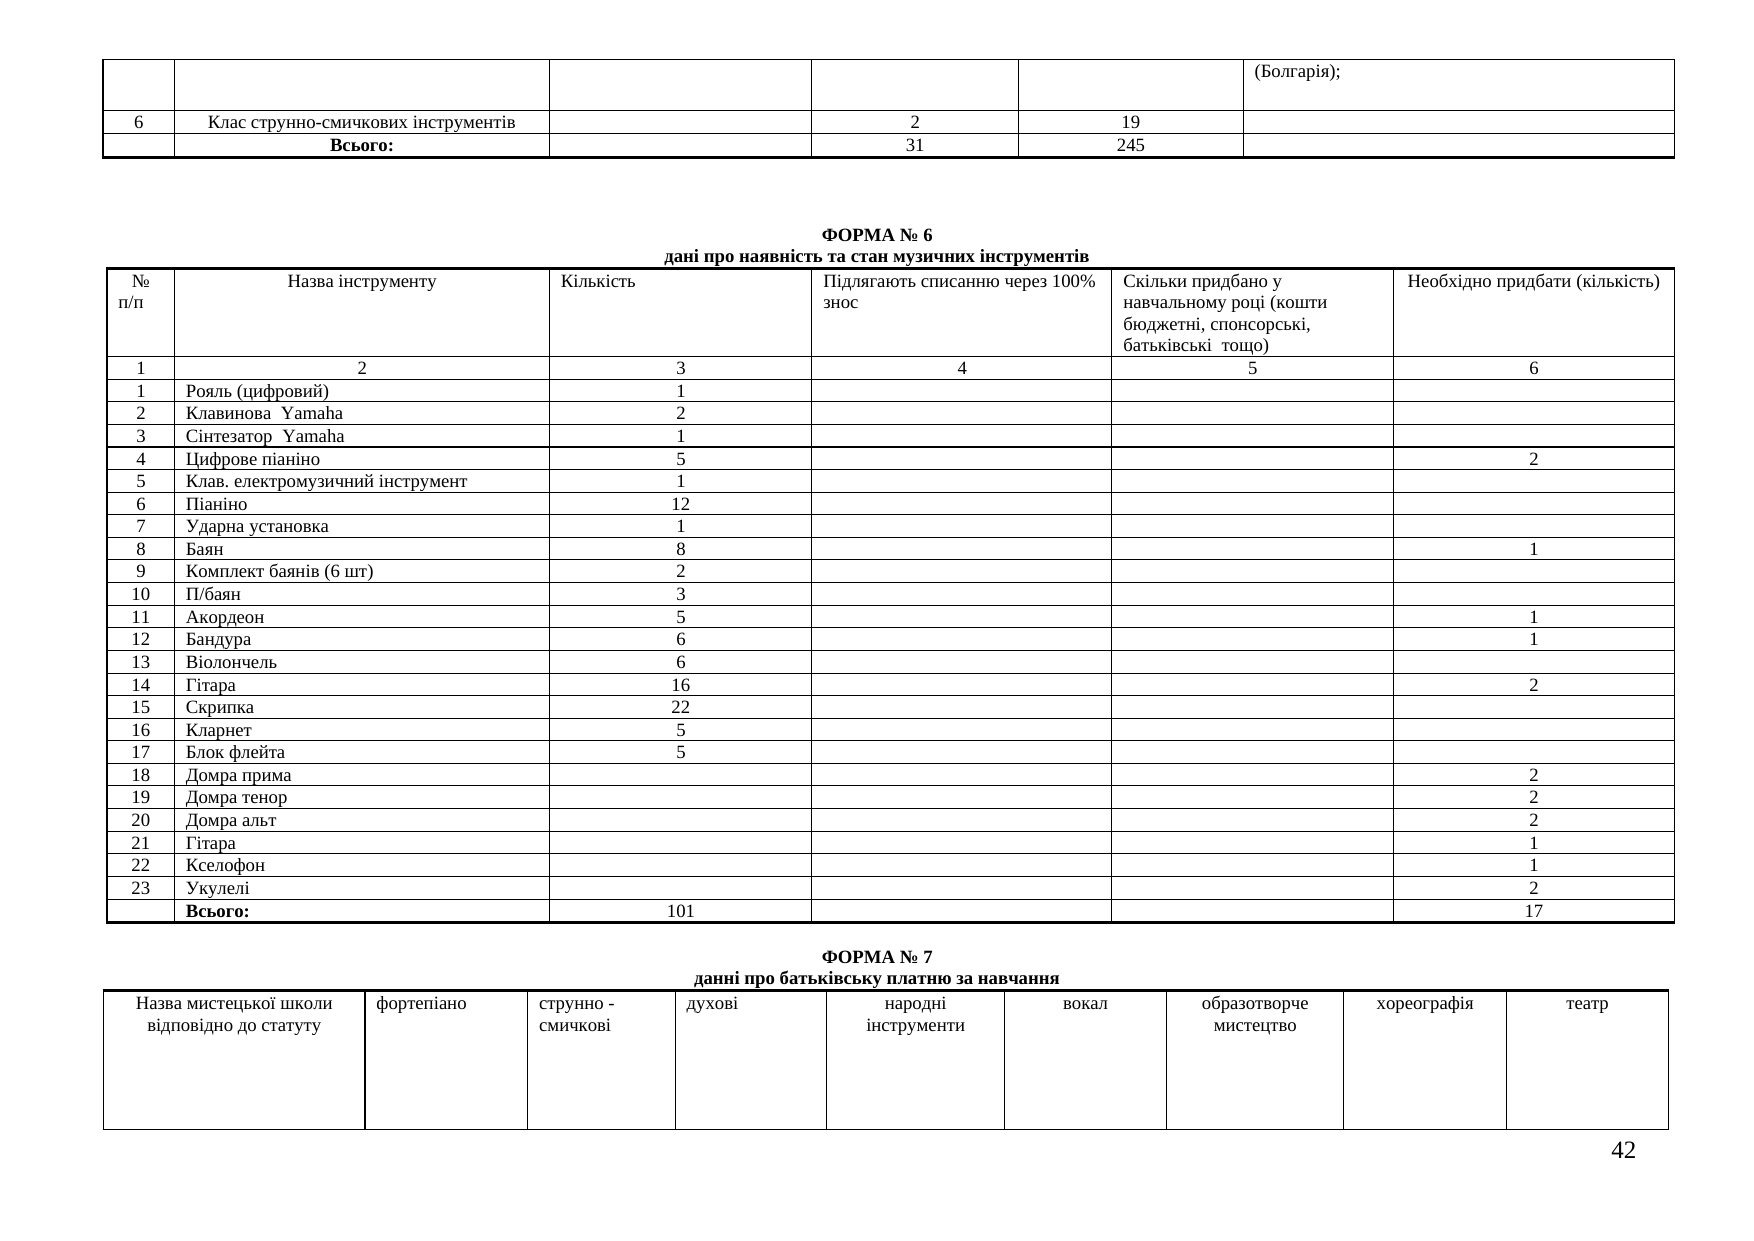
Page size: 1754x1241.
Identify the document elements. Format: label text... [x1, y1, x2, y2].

table_cell 1 [550, 470, 811, 492]
table_cell [1112, 470, 1393, 492]
table_cell 20 [108, 809, 174, 831]
table_cell [1394, 470, 1674, 492]
table_cell 2 [1394, 674, 1674, 695]
table_header № п/п [108, 270, 174, 356]
table_cell 1 [1394, 628, 1674, 650]
table_cell Ударна установка [175, 515, 549, 537]
table_cell 1 [550, 425, 811, 446]
table_cell 22 [108, 854, 174, 876]
table_cell [104, 134, 174, 156]
table_cell [550, 877, 811, 898]
table_cell Сінтезатор Yamaha [175, 425, 549, 446]
table_cell [550, 60, 811, 110]
table_cell Клав. електромузичний інструмент [175, 470, 549, 492]
table_cell Укулелі [175, 877, 549, 898]
table_cell 7 [108, 515, 174, 537]
table_cell Гітара [175, 674, 549, 695]
table_cell 22 [550, 696, 811, 718]
table_header Назва інструменту [175, 270, 549, 356]
table_cell 31 [812, 134, 1018, 156]
table_cell [812, 651, 1111, 672]
table_cell [1112, 832, 1393, 853]
table_cell 2 [1394, 764, 1674, 785]
table_cell [1394, 696, 1674, 718]
table_header фортепіано [366, 992, 527, 1128]
table_cell Кселофон [175, 854, 549, 876]
table_cell [1394, 719, 1674, 740]
table_cell 2 [550, 402, 811, 424]
table_cell [812, 696, 1111, 718]
table_cell 3 [550, 583, 811, 604]
table_cell Блок флейта [175, 741, 549, 763]
table_cell Гітара [175, 832, 549, 853]
table_cell 18 [108, 764, 174, 785]
table_cell [1394, 402, 1674, 424]
table_header Підлягають списанню через 100% знос [812, 270, 1111, 356]
table_cell [812, 380, 1111, 401]
table_cell [812, 493, 1111, 514]
table_cell 2 [108, 402, 174, 424]
table_cell 14 [108, 674, 174, 695]
table_cell 5 [550, 719, 811, 740]
table_cell [812, 583, 1111, 604]
table_cell [550, 832, 811, 853]
table_cell [1112, 583, 1393, 604]
table_cell 6 [1394, 357, 1674, 378]
table_cell [1394, 560, 1674, 582]
table_cell 2 [175, 357, 549, 378]
table_header духові [676, 992, 826, 1128]
table_header струнно -смичкові [528, 992, 675, 1128]
table_cell [1112, 515, 1393, 537]
table_cell [812, 854, 1111, 876]
table_cell 17 [108, 741, 174, 763]
table_cell Клас струнно-смичкових інструментів [175, 111, 549, 133]
text дані про наявність та стан музичних інструментів [118, 245, 1636, 267]
table_cell [812, 832, 1111, 853]
table_cell Бандура [175, 628, 549, 650]
text ФОРМА № 7 [118, 946, 1636, 967]
table_cell Піаніно [175, 493, 549, 514]
table_cell 5 [104, 60, 174, 110]
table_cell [1244, 60, 1674, 110]
table_header Скільки придбано у навчальному році (кошти бюджетні, спонсорські, батьківські тощо) [1112, 270, 1393, 356]
table_header вокал [1005, 992, 1166, 1128]
table_cell [812, 425, 1111, 446]
table_header Назва мистецької школи відповідно до статуту [104, 992, 364, 1128]
text данні про батьківську платню за навчання [118, 967, 1636, 989]
table_cell [1112, 719, 1393, 740]
table_cell [1112, 674, 1393, 695]
table_cell Домра альт [175, 809, 549, 831]
table_cell 5 [550, 741, 811, 763]
table_cell 17 [1394, 900, 1674, 921]
table_cell [1112, 402, 1393, 424]
table_cell 4 [108, 448, 174, 469]
table_cell 3 [108, 425, 174, 446]
table_cell 1 [1394, 832, 1674, 853]
table_cell [812, 628, 1111, 650]
table_cell [1112, 741, 1393, 763]
table_cell [1112, 538, 1393, 559]
table_cell 10 [108, 583, 174, 604]
table_cell 19 [1019, 111, 1243, 133]
table_cell Віолончель [175, 651, 549, 672]
table_header театр [1507, 992, 1668, 1128]
table_cell Акордеон [175, 606, 549, 627]
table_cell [175, 60, 549, 110]
table_cell 1 [108, 380, 174, 401]
table_cell 5 [1112, 357, 1393, 378]
table_cell [1394, 741, 1674, 763]
table_cell Цифрове піаніно [175, 448, 549, 469]
table_cell Домра прима [175, 764, 549, 785]
table_cell [1112, 425, 1393, 446]
table_cell 2 [550, 560, 811, 582]
table_header Кількість [550, 270, 811, 356]
table_header хореографія [1344, 992, 1506, 1128]
table_cell [1112, 854, 1393, 876]
table_header Необхідно придбати (кількість) [1394, 270, 1674, 356]
table_cell [1112, 877, 1393, 898]
table_cell 6 [104, 111, 174, 133]
table_cell 12 [108, 628, 174, 650]
table_cell 6 [550, 651, 811, 672]
table_cell [812, 674, 1111, 695]
table_cell 3 [550, 357, 811, 378]
table_cell 1 [1394, 538, 1674, 559]
table_cell [812, 786, 1111, 808]
table_cell [812, 741, 1111, 763]
table_cell 6 [108, 493, 174, 514]
table_cell 1 [108, 357, 174, 378]
table_cell [1112, 493, 1393, 514]
table_cell [1394, 651, 1674, 672]
table_cell 9 [108, 560, 174, 582]
table_cell 13 [108, 651, 174, 672]
table_cell 21 [108, 832, 174, 853]
table_cell 2 [1394, 877, 1674, 898]
table_cell [550, 134, 811, 156]
table_cell 5 [550, 606, 811, 627]
table_cell [812, 448, 1111, 469]
table_cell 23 [108, 877, 174, 898]
table_cell 6 [550, 628, 811, 650]
table_cell [812, 764, 1111, 785]
table_cell [812, 402, 1111, 424]
table_cell [1112, 764, 1393, 785]
table_cell 8 [108, 538, 174, 559]
table_cell 16 [550, 674, 811, 695]
table_cell [1112, 786, 1393, 808]
table_cell 2 [1394, 786, 1674, 808]
table_cell Всього: [175, 134, 549, 156]
text ФОРМА № 6 [118, 223, 1636, 245]
table_cell [550, 854, 811, 876]
table_cell 2 [812, 111, 1018, 133]
table_cell 1 [1394, 854, 1674, 876]
table_cell 5 [550, 448, 811, 469]
table_cell [812, 877, 1111, 898]
table_cell [1394, 380, 1674, 401]
table_header образотворче мистецтво [1167, 992, 1343, 1128]
table_cell 245 [1019, 134, 1243, 156]
table_cell [812, 515, 1111, 537]
table_cell [812, 560, 1111, 582]
table_cell 1 [550, 380, 811, 401]
table_cell [812, 606, 1111, 627]
table_cell Всього: [175, 900, 549, 921]
table_cell 1 [812, 60, 1018, 110]
table_cell [1394, 425, 1674, 446]
table_cell 2 [1394, 809, 1674, 831]
table_cell 15 [108, 696, 174, 718]
table_cell [1112, 696, 1393, 718]
table_cell [550, 809, 811, 831]
table_cell 4 [812, 357, 1111, 378]
table_cell [550, 764, 811, 785]
table_cell [1394, 515, 1674, 537]
table_cell [1112, 606, 1393, 627]
table_cell 11 [108, 606, 174, 627]
table_cell [1112, 900, 1393, 921]
table_cell [1112, 560, 1393, 582]
table_cell Баян [175, 538, 549, 559]
table_cell [1394, 583, 1674, 604]
table_cell [1112, 380, 1393, 401]
table_cell 5 [108, 470, 174, 492]
table_cell 1 [550, 515, 811, 537]
table_cell [812, 900, 1111, 921]
table_cell [1112, 809, 1393, 831]
table_cell [550, 786, 811, 808]
table_header народні інструменти [827, 992, 1004, 1128]
table_cell 1 [1394, 606, 1674, 627]
table_cell Комплект баянів (6 шт) [175, 560, 549, 582]
table_cell Рояль (цифровий) [175, 380, 549, 401]
table_cell [812, 538, 1111, 559]
table_cell 19 [108, 786, 174, 808]
table_cell [812, 470, 1111, 492]
table_cell [1244, 111, 1674, 133]
table_cell 2 [1394, 448, 1674, 469]
table_cell [1112, 628, 1393, 650]
table_cell [812, 809, 1111, 831]
table_cell [1112, 448, 1393, 469]
table_cell 12 [550, 493, 811, 514]
table_cell 101 [550, 900, 811, 921]
table_cell [812, 719, 1111, 740]
table_cell 10 [1019, 60, 1243, 110]
table_cell Домра тенор [175, 786, 549, 808]
table_cell Скрипка [175, 696, 549, 718]
table_cell Кларнет [175, 719, 549, 740]
table_cell [550, 111, 811, 133]
table_cell [1244, 134, 1674, 156]
table_cell [108, 900, 174, 921]
table_cell [1112, 651, 1393, 672]
table_cell [1394, 493, 1674, 514]
table_cell Клавинова Yamaha [175, 402, 549, 424]
table_cell 16 [108, 719, 174, 740]
table_cell 8 [550, 538, 811, 559]
table_cell П/баян [175, 583, 549, 604]
